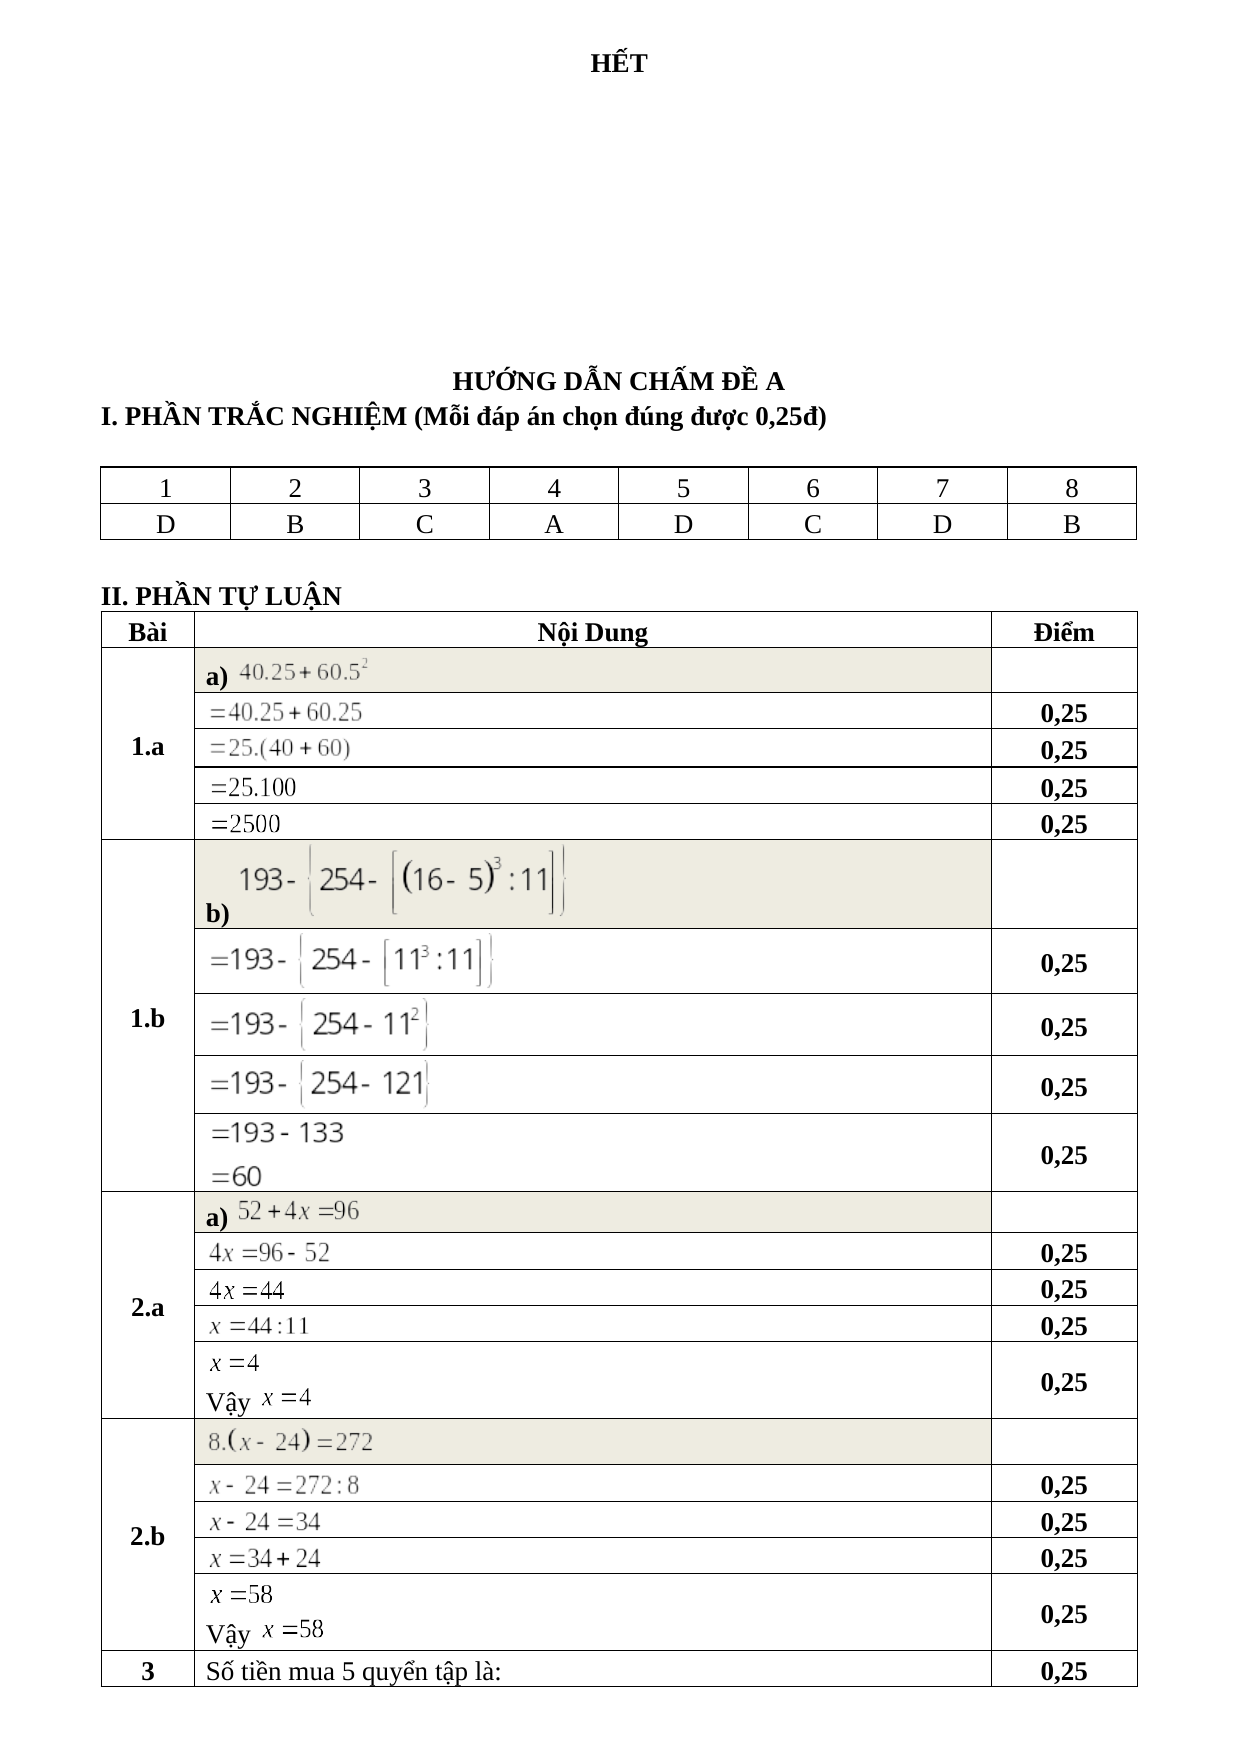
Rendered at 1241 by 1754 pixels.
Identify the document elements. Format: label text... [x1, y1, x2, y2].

table_header 8 [1008, 468, 1136, 503]
table_cell [195, 1419, 991, 1464]
table_cell [195, 1538, 991, 1573]
table_cell [195, 693, 991, 728]
table_cell D [619, 504, 748, 539]
table_cell 0,25 [992, 729, 1137, 766]
table_cell 2.b [102, 1419, 194, 1649]
table_cell [195, 1056, 991, 1113]
table_cell 0,25 [992, 1538, 1137, 1573]
text HẾT [101, 47, 1137, 78]
table_cell Vậy [195, 1342, 991, 1417]
table_cell 0,25 [992, 1306, 1137, 1341]
table_header Điểm [992, 612, 1137, 647]
table_cell 1.a [102, 648, 194, 839]
table_header Nội Dung [195, 612, 991, 647]
table_cell [992, 1192, 1137, 1232]
table_cell 0,25 [992, 929, 1137, 993]
table_header 3 [360, 468, 489, 503]
table_cell 0,25 [992, 1114, 1137, 1191]
table_cell [195, 804, 991, 839]
table_cell 0,25 [992, 1574, 1137, 1649]
text I. PHẦN TRẮC NGHIỆM (Mỗi đáp án chọn đúng được 0,25đ) [101, 400, 1137, 431]
table_cell 2.a [102, 1192, 194, 1417]
table_cell [195, 1502, 991, 1537]
table_cell 0,25 [992, 804, 1137, 839]
table_cell [195, 929, 991, 993]
table_cell a) [195, 1192, 991, 1232]
table_header 5 [619, 468, 748, 503]
table_cell [195, 1306, 991, 1341]
table_cell a) [195, 648, 991, 692]
table_header 6 [749, 468, 877, 503]
table_cell D [878, 504, 1007, 539]
table_header 2 [231, 468, 359, 503]
table_cell 0,25 [992, 768, 1137, 803]
table_cell D [101, 504, 230, 539]
table_cell [195, 1233, 991, 1268]
table_cell 0,25 [992, 693, 1137, 728]
table_cell Vậy [195, 1574, 991, 1649]
table_cell 0,25 [992, 994, 1137, 1055]
table_cell [992, 840, 1137, 928]
table_cell C [360, 504, 489, 539]
table_cell 1.b [102, 840, 194, 1191]
table_cell B [231, 504, 359, 539]
table_cell B [1008, 504, 1136, 539]
table_cell 0,25 [992, 1342, 1137, 1417]
table_cell [195, 1270, 991, 1305]
table_cell [195, 994, 991, 1055]
table_cell [195, 729, 991, 766]
table_header 7 [878, 468, 1007, 503]
table_cell 0,25 [992, 1233, 1137, 1268]
table_cell 0,25 [992, 1502, 1137, 1537]
table_cell [195, 1465, 991, 1501]
table_cell [992, 1419, 1137, 1464]
table_cell [992, 648, 1137, 692]
table_header 4 [490, 468, 618, 503]
text HƯỚNG DẪN CHẤM ĐỀ A [101, 365, 1137, 396]
text II. PHẦN TỰ LUẬN [101, 580, 1137, 611]
table_cell [195, 768, 991, 803]
table_cell C [749, 504, 877, 539]
table_cell 3 [102, 1651, 194, 1686]
table_cell 0,25 [992, 1270, 1137, 1305]
table_header 1 [101, 468, 230, 503]
table_cell b) [195, 840, 991, 928]
table_header Bài [102, 612, 194, 647]
table_cell 0,25 [992, 1056, 1137, 1113]
table_cell 0,25 [992, 1651, 1137, 1686]
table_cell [195, 1651, 991, 1686]
table_cell [195, 1114, 991, 1191]
table_cell 0,25 [992, 1465, 1137, 1501]
table_cell A [490, 504, 618, 539]
